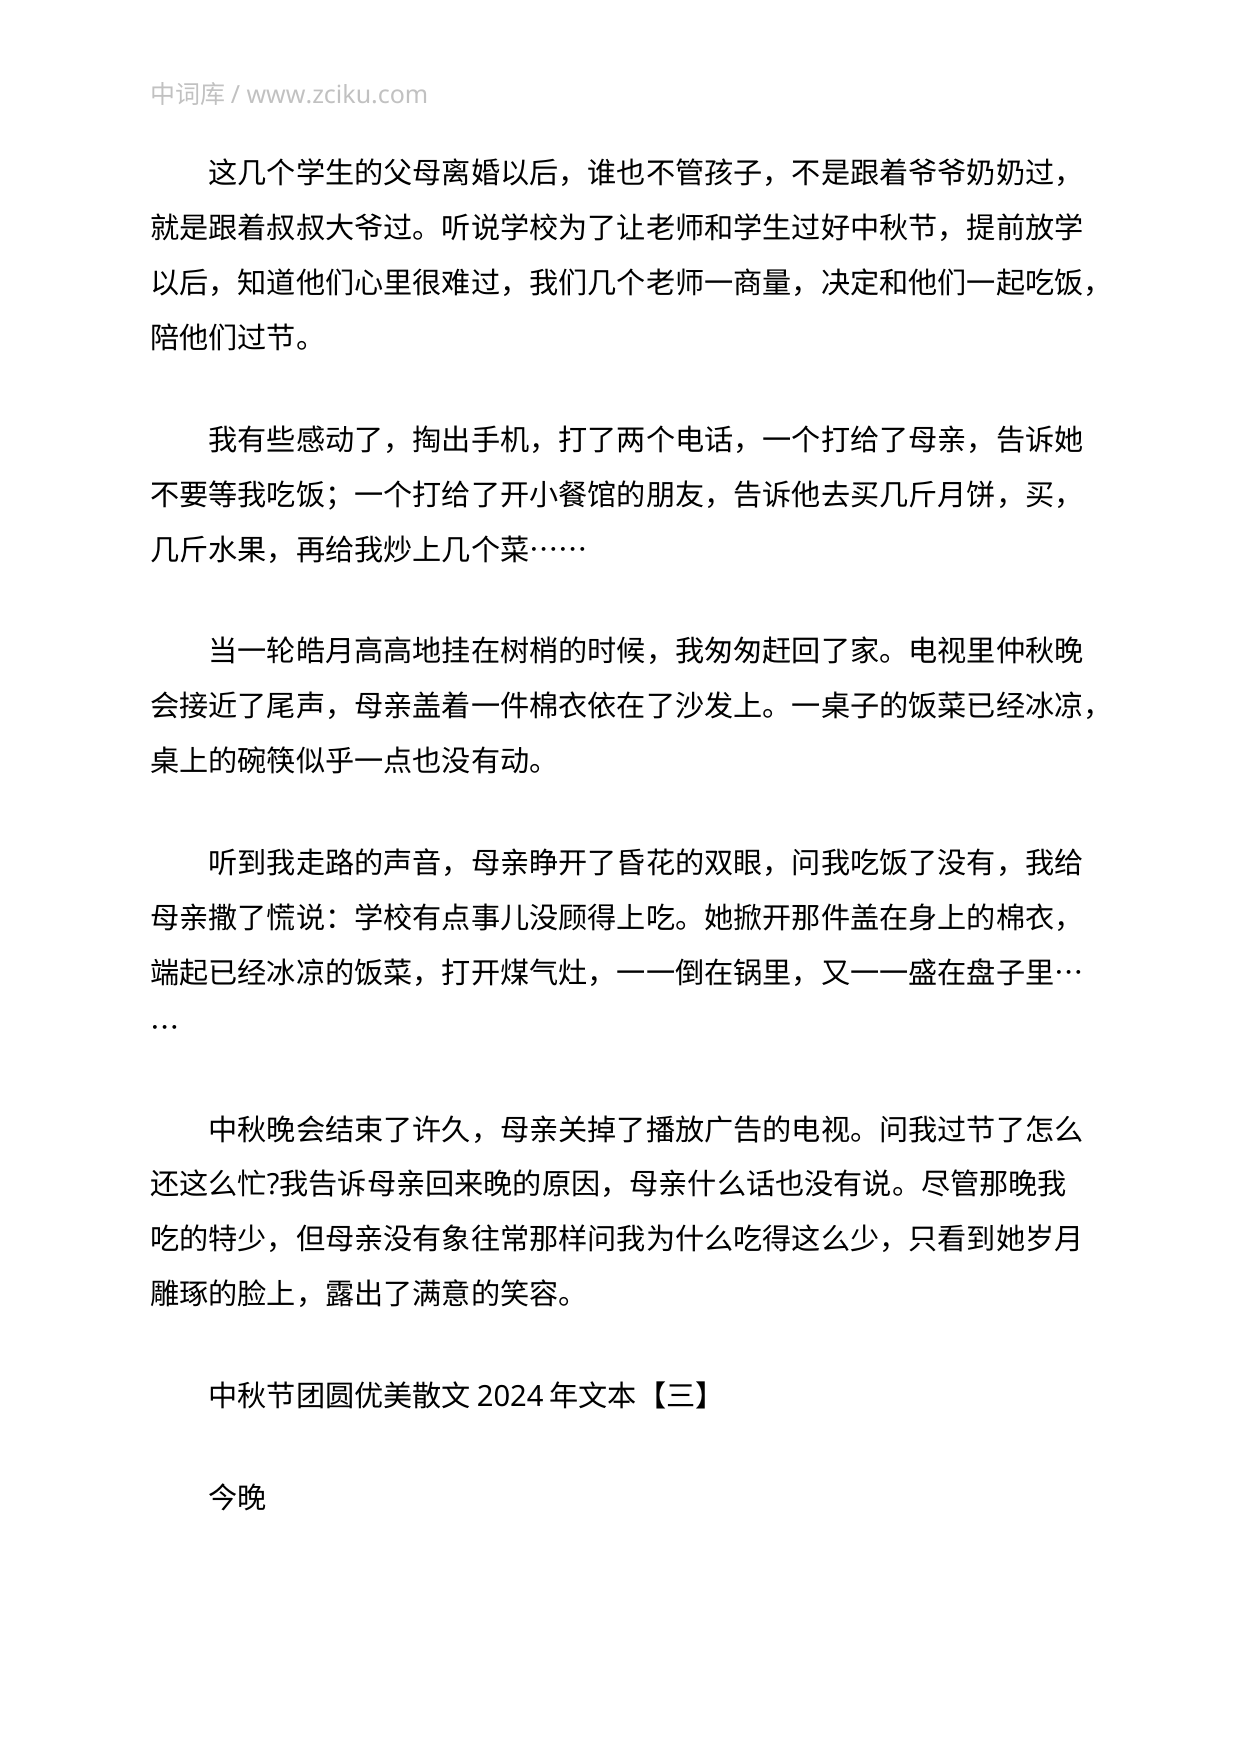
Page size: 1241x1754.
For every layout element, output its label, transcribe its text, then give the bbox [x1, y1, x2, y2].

text 中秋晚会结束了许久，母亲关掉了播放广告的电视。问我过节了怎么还这么忙?我告诉母亲回来晚的原因，母亲什么话也没有说。尽管那晚我吃的特少，但母亲没有象往常那样问我为什么吃得这么少，只看到她岁月雕琢的脸上，露出了满意的笑容。 [150, 1106, 1090, 1313]
text 当一轮皓月高高地挂在树梢的时候，我匆匆赶回了家。电视里仲秋晚会接近了尾声，母亲盖着一件棉衣依在了沙发上。一桌子的饭菜已经冰凉，桌上的碗筷似乎一点也没有动。 [150, 628, 1090, 780]
text 这几个学生的父母离婚以后，谁也不管孩子，不是跟着爷爷奶奶过，就是跟着叔叔大爷过。听说学校为了让老师和学生过好中秋节，提前放学以后，知道他们心里很难过，我们几个老师一商量，决定和他们一起吃饭，陪他们过节。 [150, 150, 1090, 357]
text 听到我走路的声音，母亲睁开了昏花的双眼，问我吃饭了没有，我给母亲撒了慌说：学校有点事儿没顾得上吃。她掀开那件盖在身上的棉衣，端起已经冰凉的饭菜，打开煤气灶，一一倒在锅里，又一一盛在盘子里…… [150, 839, 1090, 1047]
text 今晚 [150, 1474, 1090, 1517]
text 中秋节团圆优美散文2024年文本【三】 [150, 1373, 1090, 1415]
text 我有些感动了，掏出手机，打了两个电话，一个打给了母亲，告诉她不要等我吃饭；一个打给了开小餐馆的朋友，告诉他去买几斤月饼，买，几斤水果，再给我炒上几个菜…… [150, 416, 1090, 568]
